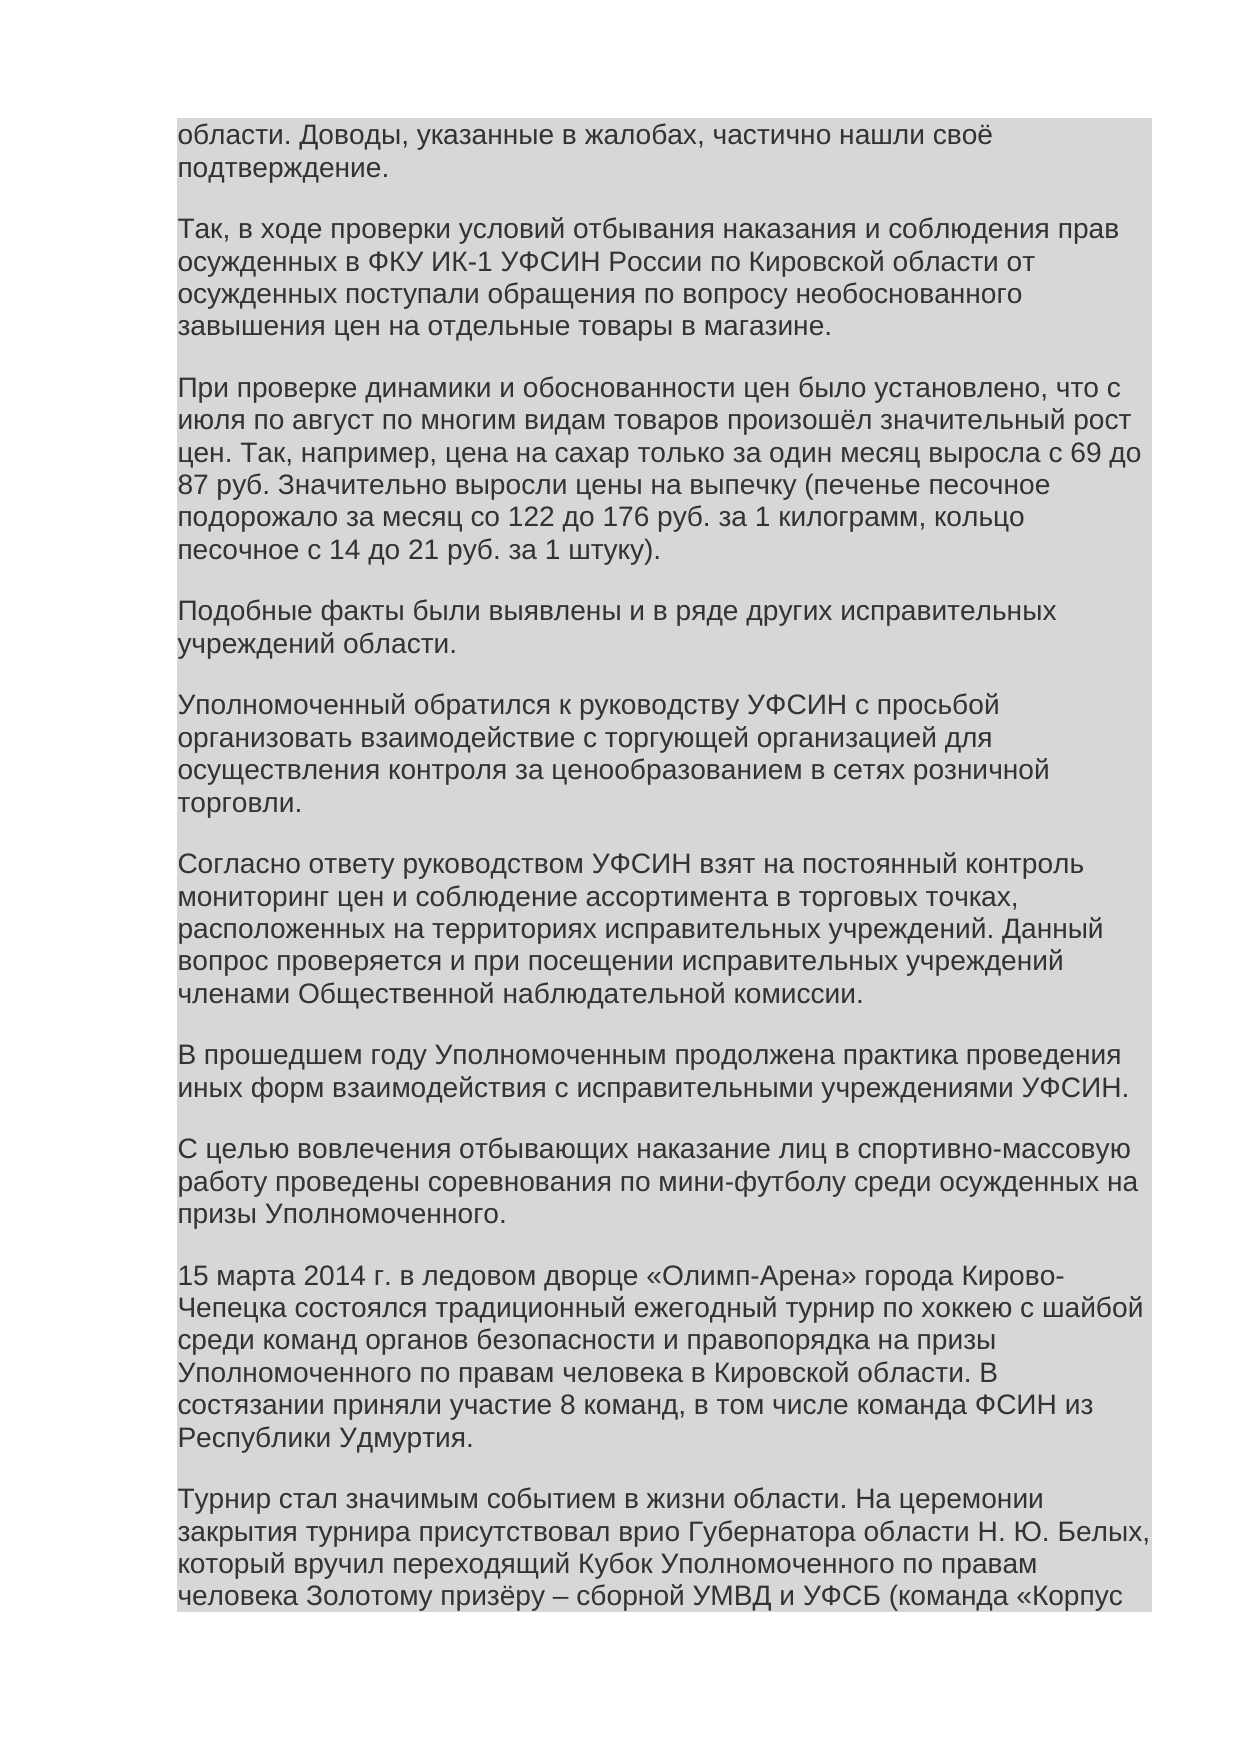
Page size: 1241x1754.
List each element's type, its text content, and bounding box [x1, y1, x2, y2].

text С целью вовлечения отбывающих наказание лиц в спортивно-массовую работу проведены соревнования по мини-футболу среди осужденных на призы Уполномоченного. [177, 1132, 1152, 1229]
text Уполномоченный обратился к руководству УФСИН с просьбой организовать взаимодействие с торгующей организацией для осуществления контроля за ценообразованием в сетях розничной торговли. [177, 688, 1152, 818]
text В прошедшем году Уполномоченным продолжена практика проведения иных форм взаимодействия с исправительными учреждениями УФСИН. [177, 1038, 1152, 1103]
text 15 марта 2014 г. в ледовом дворце «Олимп-Арена» города Кирово-Чепецка состоялся традиционный ежегодный турнир по хоккею с шайбой среди команд органов безопасности и правопорядка на призы Уполномоченного по правам человека в Кировской области. В состязании приняли участие 8 команд, в том числе команда ФСИН из Республики Удмуртия. [177, 1258, 1152, 1453]
text При проверке динамики и обоснованности цен было установлено, что с июля по август по многим видам товаров произошёл значительный рост цен. Так, например, цена на сахар только за один месяц выросла с 69 до 87 руб. Значительно выросли цены на выпечку (печенье песочное подорожало за месяц со 122 до 176 руб. за 1 килограмм, кольцо песочное с 14 до 21 руб. за 1 штуку). [177, 371, 1152, 565]
text Подобные факты были выявлены и в ряде других исправительных учреждений области. [177, 594, 1152, 659]
text Согласно ответу руководством УФСИН взят на постоянный контроль мониторинг цен и соблюдение ассортимента в торговых точках, расположенных на территориях исправительных учреждений. Данный вопрос проверяется и при посещении исправительных учреждений членами Общественной наблюдательной комиссии. [177, 847, 1152, 1009]
text Так, в ходе проверки условий отбывания наказания и соблюдения прав осужденных в ФКУ ИК-1 УФСИН России по Кировской области от осужденных поступали обращения по вопросу необоснованного завышения цен на отдельные товары в магазине. [177, 212, 1152, 342]
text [177, 1482, 1152, 1612]
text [177, 118, 1152, 183]
